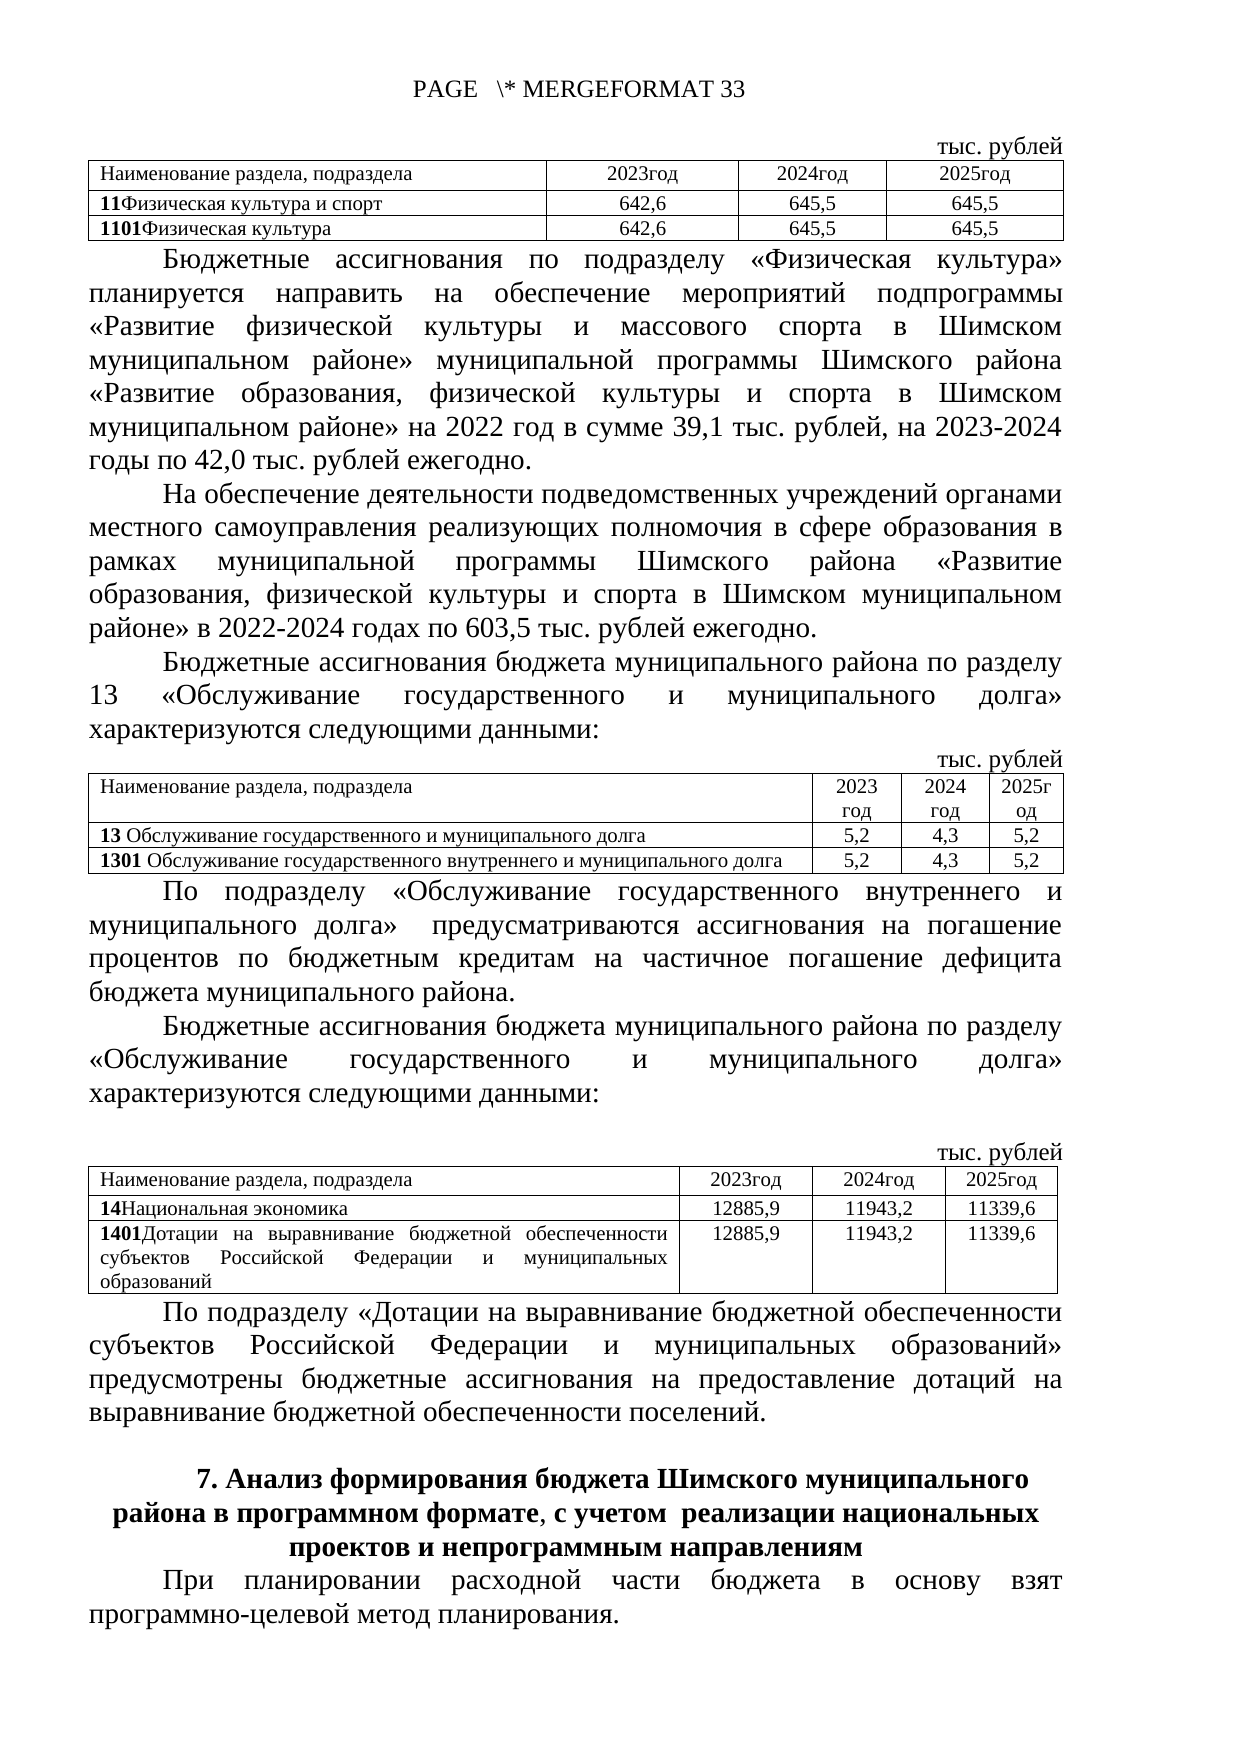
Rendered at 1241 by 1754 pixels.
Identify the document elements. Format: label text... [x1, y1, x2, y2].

text По подразделу «Обслуживание государственного внутреннего и муниципального долга» предусматриваются ассигнования на погашение процентов по бюджетным кредитам на частичное погашение дефицита бюджета муниципального района. [89, 874, 1063, 1008]
table_cell 5,2 [990, 848, 1063, 872]
text тыс. рублей [89, 744, 1063, 773]
table_cell 1401Дотации на выравнивание бюджетной обеспеченности субъектов Российской Федерации и муниципальных образований [89, 1221, 679, 1293]
text 7. Анализ формирования бюджета Шимского муниципального района в программном формате, с учетом реализации национальных проектов и непрограммным направлениям [89, 1462, 1063, 1562]
table_cell 642,6 [547, 191, 738, 215]
table_header 2024 год [902, 774, 989, 822]
text тыс. рублей [89, 131, 1063, 160]
table_cell 11943,2 [813, 1196, 945, 1219]
title При планировании расходной части бюджета в основу взят программно-целевой метод планирования. [89, 1562, 1063, 1629]
text Бюджетные ассигнования бюджета муниципального района по разделу 13 «Обслуживание государственного и муниципального долга» характеризуются следующими данными: [89, 644, 1063, 744]
table_header 2023 год [813, 774, 901, 822]
table_cell 11943,2 [813, 1221, 945, 1293]
table_cell 5,2 [813, 823, 901, 847]
table_header 2023год [547, 161, 738, 190]
table_header 2024год [739, 161, 886, 190]
table_cell 12885,9 [680, 1221, 812, 1293]
table_cell 5,2 [813, 848, 901, 872]
text тыс. рублей [89, 1137, 1063, 1166]
table_cell 1301 Обслуживание государственного внутреннего и муниципального долга [89, 848, 812, 872]
table_cell 4,3 [902, 823, 989, 847]
text По подразделу «Дотации на выравнивание бюджетной обеспеченности субъектов Российской Федерации и муниципальных образований» предусмотрены бюджетные ассигнования на предоставление дотаций на выравнивание бюджетной обеспеченности поселений. [89, 1294, 1063, 1428]
table_header Наименование раздела, подраздела [89, 161, 546, 190]
table_header 2023год [680, 1167, 812, 1194]
table_cell 13 Обслуживание государственного и муниципального долга [89, 823, 812, 847]
table_header 2025год [887, 161, 1063, 190]
table_cell 645,5 [887, 191, 1063, 215]
table_cell 11Физическая культура и спорт [89, 191, 546, 215]
table_header 2025год [990, 774, 1063, 822]
table_header 2025год [946, 1167, 1057, 1194]
table_cell 14Национальная экономика [89, 1196, 679, 1219]
text Бюджетные ассигнования по подразделу «Физическая культура» планируется направить на обеспечение мероприятий подпрограммы «Развитие физической культуры и массового спорта в Шимском муниципальном районе» муниципальной программы Шимского района «Развитие образования, физической культуры и спорта в Шимском муниципальном районе» на 2022 год в сумме 39,1 тыс. рублей, на 2023-2024 годы по 42,0 тыс. рублей ежегодно. [89, 241, 1063, 476]
table_cell 645,5 [739, 191, 886, 215]
table_cell 645,5 [739, 216, 886, 240]
table_cell 645,5 [887, 216, 1063, 240]
table_cell 11339,6 [946, 1196, 1057, 1219]
table_header Наименование раздела, подраздела [89, 774, 812, 822]
table_cell 5,2 [990, 823, 1063, 847]
table_cell 4,3 [902, 848, 989, 872]
table_cell 11339,6 [946, 1221, 1057, 1293]
text Бюджетные ассигнования бюджета муниципального района по разделу «Обслуживание государственного и муниципального долга» характеризуются следующими данными: [89, 1008, 1063, 1108]
table_header 2024год [813, 1167, 945, 1194]
table_cell 12885,9 [680, 1196, 812, 1219]
table_cell 1101Физическая культура [89, 216, 546, 240]
table_cell 642,6 [547, 216, 738, 240]
text На обеспечение деятельности подведомственных учреждений органами местного самоуправления реализующих полномочия в сфере образования в рамках муниципальной программы Шимского района «Развитие образования, физической культуры и спорта в Шимском муниципальном районе» в 2022-2024 годах по 603,5 тыс. рублей ежегодно. [89, 476, 1063, 644]
table_header Наименование раздела, подраздела [89, 1167, 679, 1194]
